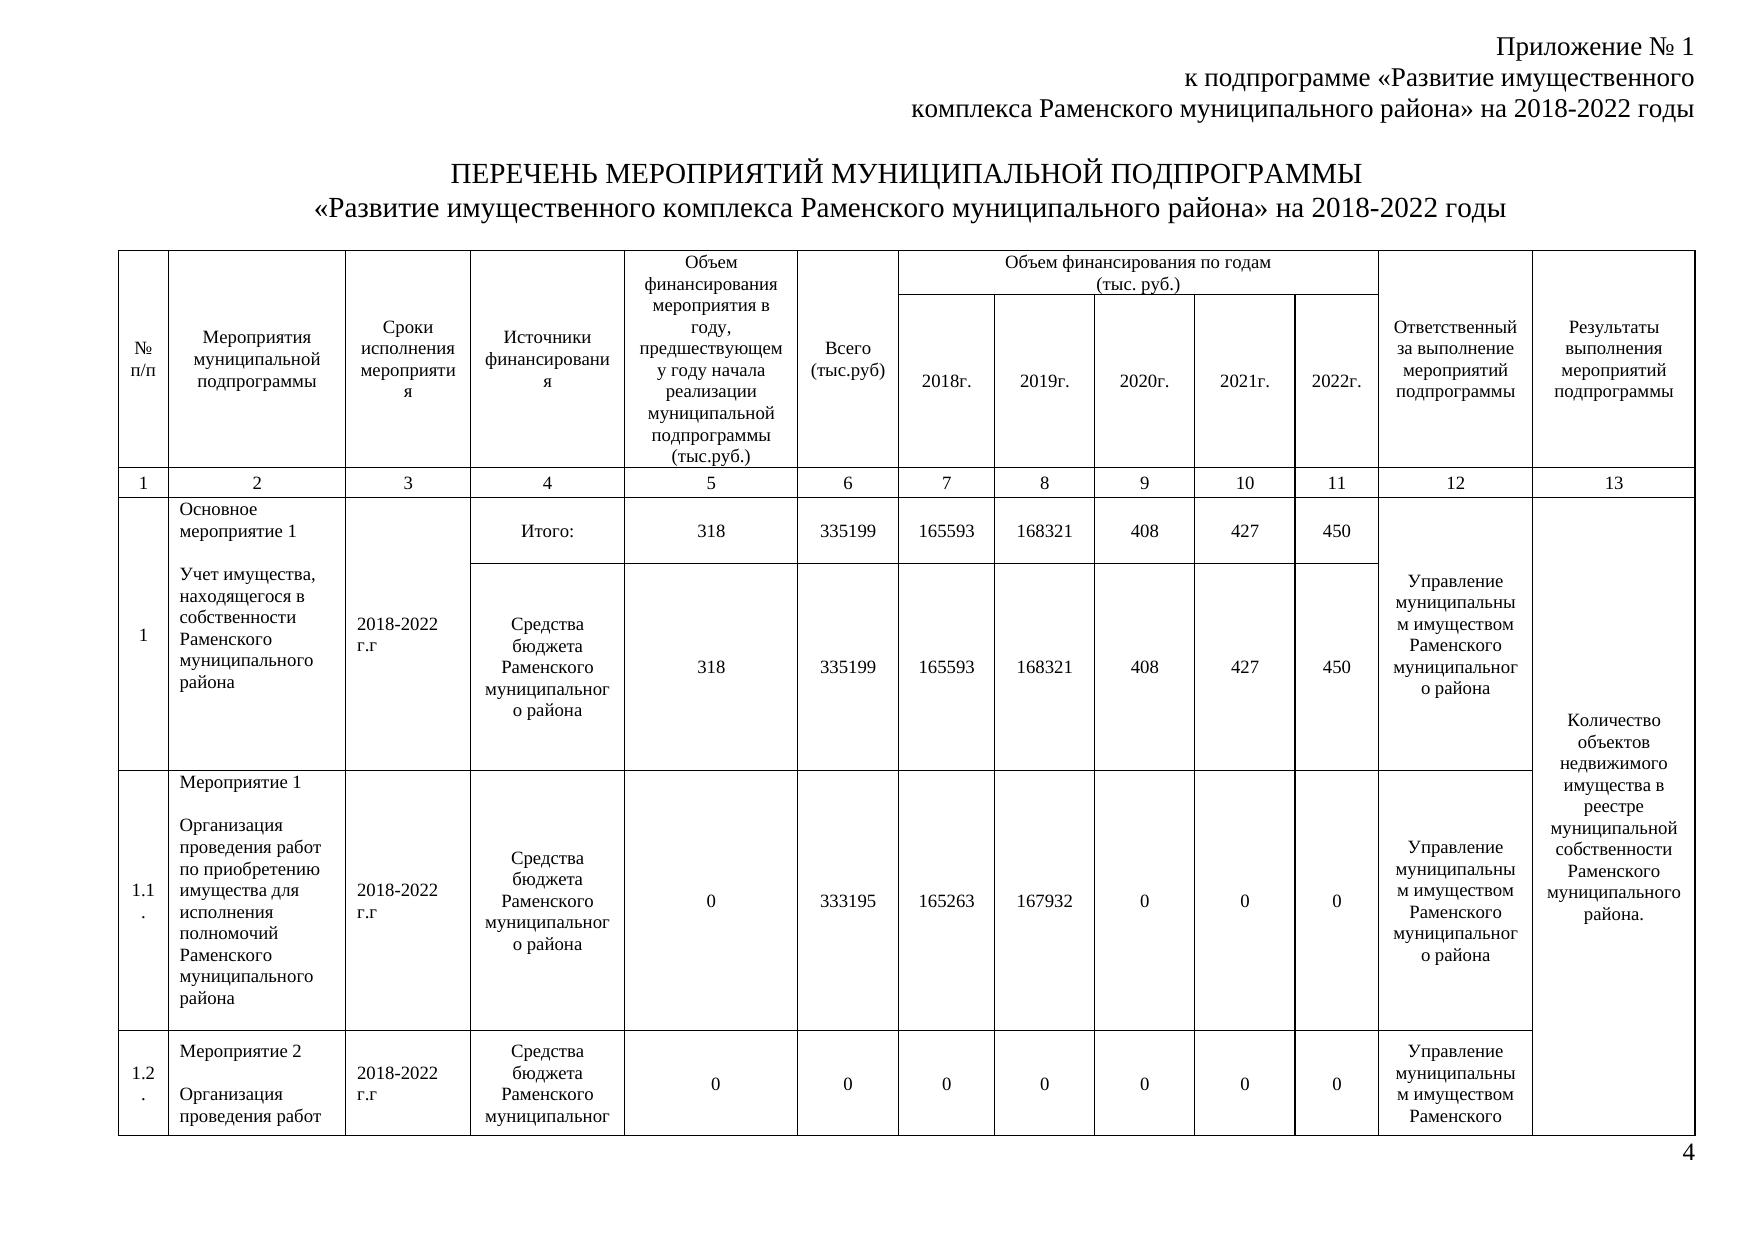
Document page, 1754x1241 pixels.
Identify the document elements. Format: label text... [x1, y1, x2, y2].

table_cell 7 [899, 468, 994, 497]
table_cell 0 [1195, 771, 1294, 1030]
table_cell 165593 [899, 498, 994, 563]
table_cell Управление муниципальным имуществом Раменского муниципального района [1379, 498, 1532, 770]
table_cell 2018-2022 г.г [346, 498, 470, 770]
table_cell 11 [1296, 468, 1378, 497]
table_cell 0 [1296, 771, 1378, 1030]
table_header Результаты выполнения мероприятий подпрограммы [1533, 251, 1694, 467]
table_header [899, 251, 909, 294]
table_cell 2018г. [899, 295, 994, 467]
table_cell 0 [798, 1031, 898, 1135]
text к подпрограмме «Развитие имущественного [118, 61, 1695, 92]
table_cell 165263 [899, 771, 994, 1030]
table_header Сроки исполнения мероприятия [346, 251, 470, 467]
table_cell 0 [625, 1031, 797, 1135]
table_cell 168321 [995, 564, 1094, 770]
text комплекса Раменского муниципального района» на 2018-2022 годы [118, 92, 1695, 123]
table_cell 13 [1533, 468, 1694, 497]
table_header Источники финансирования [471, 251, 624, 467]
table_cell 0 [1095, 1031, 1194, 1135]
text «Развитие имущественного комплекса Раменского муниципального района» на 2018-2022 годы [118, 190, 1695, 224]
table_cell 0 [1095, 771, 1194, 1030]
table_header Мероприятия муниципальной подпрограммы [169, 251, 345, 467]
table_cell 1.1. [119, 771, 168, 1030]
table_cell 427 [1195, 564, 1294, 770]
table_cell Основное мероприятие 1 Учет имущества, находящегося в собственности Раменского муниципального района [169, 498, 345, 770]
table_cell 5 [625, 468, 797, 497]
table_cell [471, 1031, 624, 1135]
table_cell 2021г. [1195, 295, 1294, 467]
table_cell 10 [1195, 468, 1294, 497]
table_cell 408 [1095, 498, 1194, 563]
text Приложение № 1 [266, 29, 1695, 61]
table_cell 6 [798, 468, 898, 497]
table_header № п/п [119, 251, 168, 467]
table_cell 1 [119, 498, 168, 770]
table_cell 8 [995, 468, 1094, 497]
table_cell 2019г. [995, 295, 1094, 467]
table_cell 2 [169, 468, 345, 497]
table_cell Количество объектов недвижимого имущества в реестре муниципальной собственности Раменского муниципального района. [1533, 498, 1694, 1135]
table_cell 4 [471, 468, 624, 497]
table_cell 318 [625, 498, 797, 563]
table_cell 0 [899, 1031, 994, 1135]
table_cell 335199 [798, 564, 898, 770]
table_cell 0 [1296, 1031, 1378, 1135]
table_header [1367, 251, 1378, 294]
table_cell Управление муниципальным имуществом Раменского муниципального района [1379, 771, 1532, 1030]
table_cell 318 [625, 564, 797, 770]
table_header Ответственный за выполнение мероприятий подпрограммы [1379, 251, 1532, 467]
table_header Всего (тыс.руб) [798, 251, 898, 467]
table_cell 165593 [899, 564, 994, 770]
table_cell 168321 [995, 498, 1094, 563]
table_cell 167932 [995, 771, 1094, 1030]
table_cell 2020г. [1095, 295, 1194, 467]
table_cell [1379, 1031, 1532, 1135]
table_cell 0 [1195, 1031, 1294, 1135]
table_cell Мероприятие 2 Организация проведения работ по приобретению имущества при разграничении государственной собственности [169, 1031, 345, 1135]
table_cell 0 [625, 771, 797, 1030]
table_cell 450 [1296, 498, 1378, 563]
table_cell 1 [119, 468, 168, 497]
text ПЕРЕЧЕНЬ МЕРОПРИЯТИЙ МУНИЦИПАЛЬНОЙ ПОДПРОГРАММЫ [118, 157, 1695, 190]
table_cell Средства бюджета Раменского муниципального района [471, 564, 624, 770]
table_cell 0 [995, 1031, 1094, 1135]
table_cell 450 [1296, 564, 1378, 770]
table_cell 2022г. [1296, 295, 1378, 467]
table_cell 333195 [798, 771, 898, 1030]
table_cell 9 [1095, 468, 1194, 497]
table_cell 12 [1379, 468, 1532, 497]
table_cell 1.2. [119, 1031, 168, 1135]
table_cell 2018-2022 г.г [346, 1031, 470, 1135]
table_cell 335199 [798, 498, 898, 563]
table_cell 427 [1195, 498, 1294, 563]
table_cell 408 [1095, 564, 1194, 770]
table_cell 2018-2022 г.г [346, 771, 470, 1030]
table_cell 3 [346, 468, 470, 497]
table_cell Средства бюджета Раменского муниципального района [471, 771, 624, 1030]
